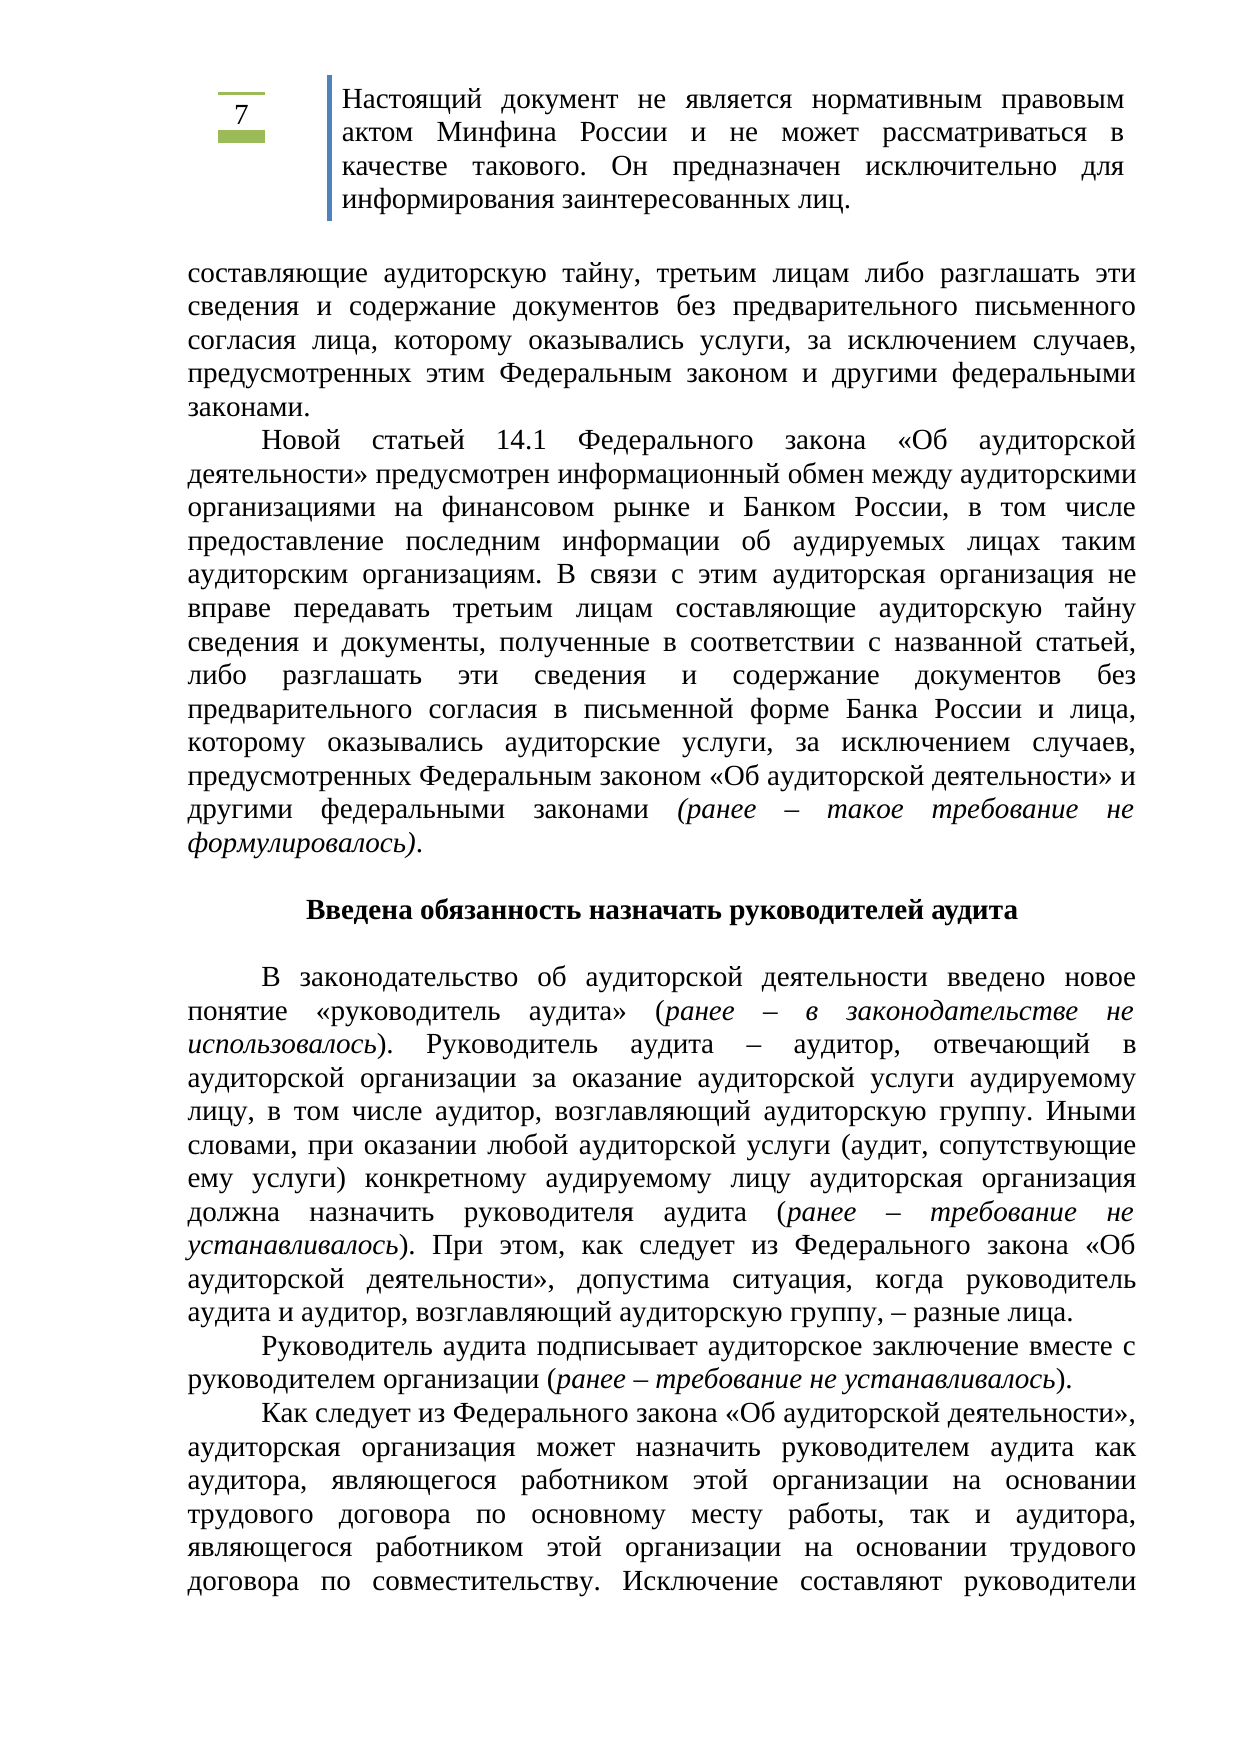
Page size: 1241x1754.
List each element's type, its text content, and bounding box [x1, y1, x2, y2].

text Новой статьей 14.1 Федерального закона «Об аудиторской деятельности» предусмотрен информационный обмен между аудиторскими организациями на финансовом рынке и Банком России, в том числе предоставление последним информации об аудируемых лицах таким аудиторским организациям. В связи с этим аудиторская организация не вправе передавать третьим лицам составляющие аудиторскую тайну сведения и документы, полученные в соответствии с названной статьей, либо разглашать эти сведения и содержание документов без предварительного согласия в письменной форме Банка России и лица, которому оказывались аудиторские услуги, за исключением случаев, предусмотренных Федеральным законом «Об аудиторской деятельности» и другими федеральными законами (ранее – такое требование не формулировалось). [187, 422, 1137, 858]
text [187, 255, 1137, 422]
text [187, 1395, 1137, 1596]
text Руководитель аудита подписывает аудиторское заключение вместе с руководителем организации (ранее – требование не устанавливалось). [187, 1328, 1137, 1395]
text В законодательство об аудиторской деятельности введено новое понятие «руководитель аудита» (ранее – в законодательстве не использовалось). Руководитель аудита – аудитор, отвечающий в аудиторской организации за оказание аудиторской услуги аудируемому лицу, в том числе аудитор, возглавляющий аудиторскую группу. Иными словами, при оказании любой аудиторской услуги (аудит, сопутствующие ему услуги) конкретному аудируемому лицу аудиторская организация должна назначить руководителя аудита (ранее – требование не устанавливалось). При этом, как следует из Федерального закона «Об аудиторской деятельности», допустима ситуация, когда руководитель аудита и аудитор, возглавляющий аудиторскую группу, – разные лица. [187, 959, 1137, 1328]
text Введена обязанность назначать руководителей аудита [187, 892, 1137, 926]
